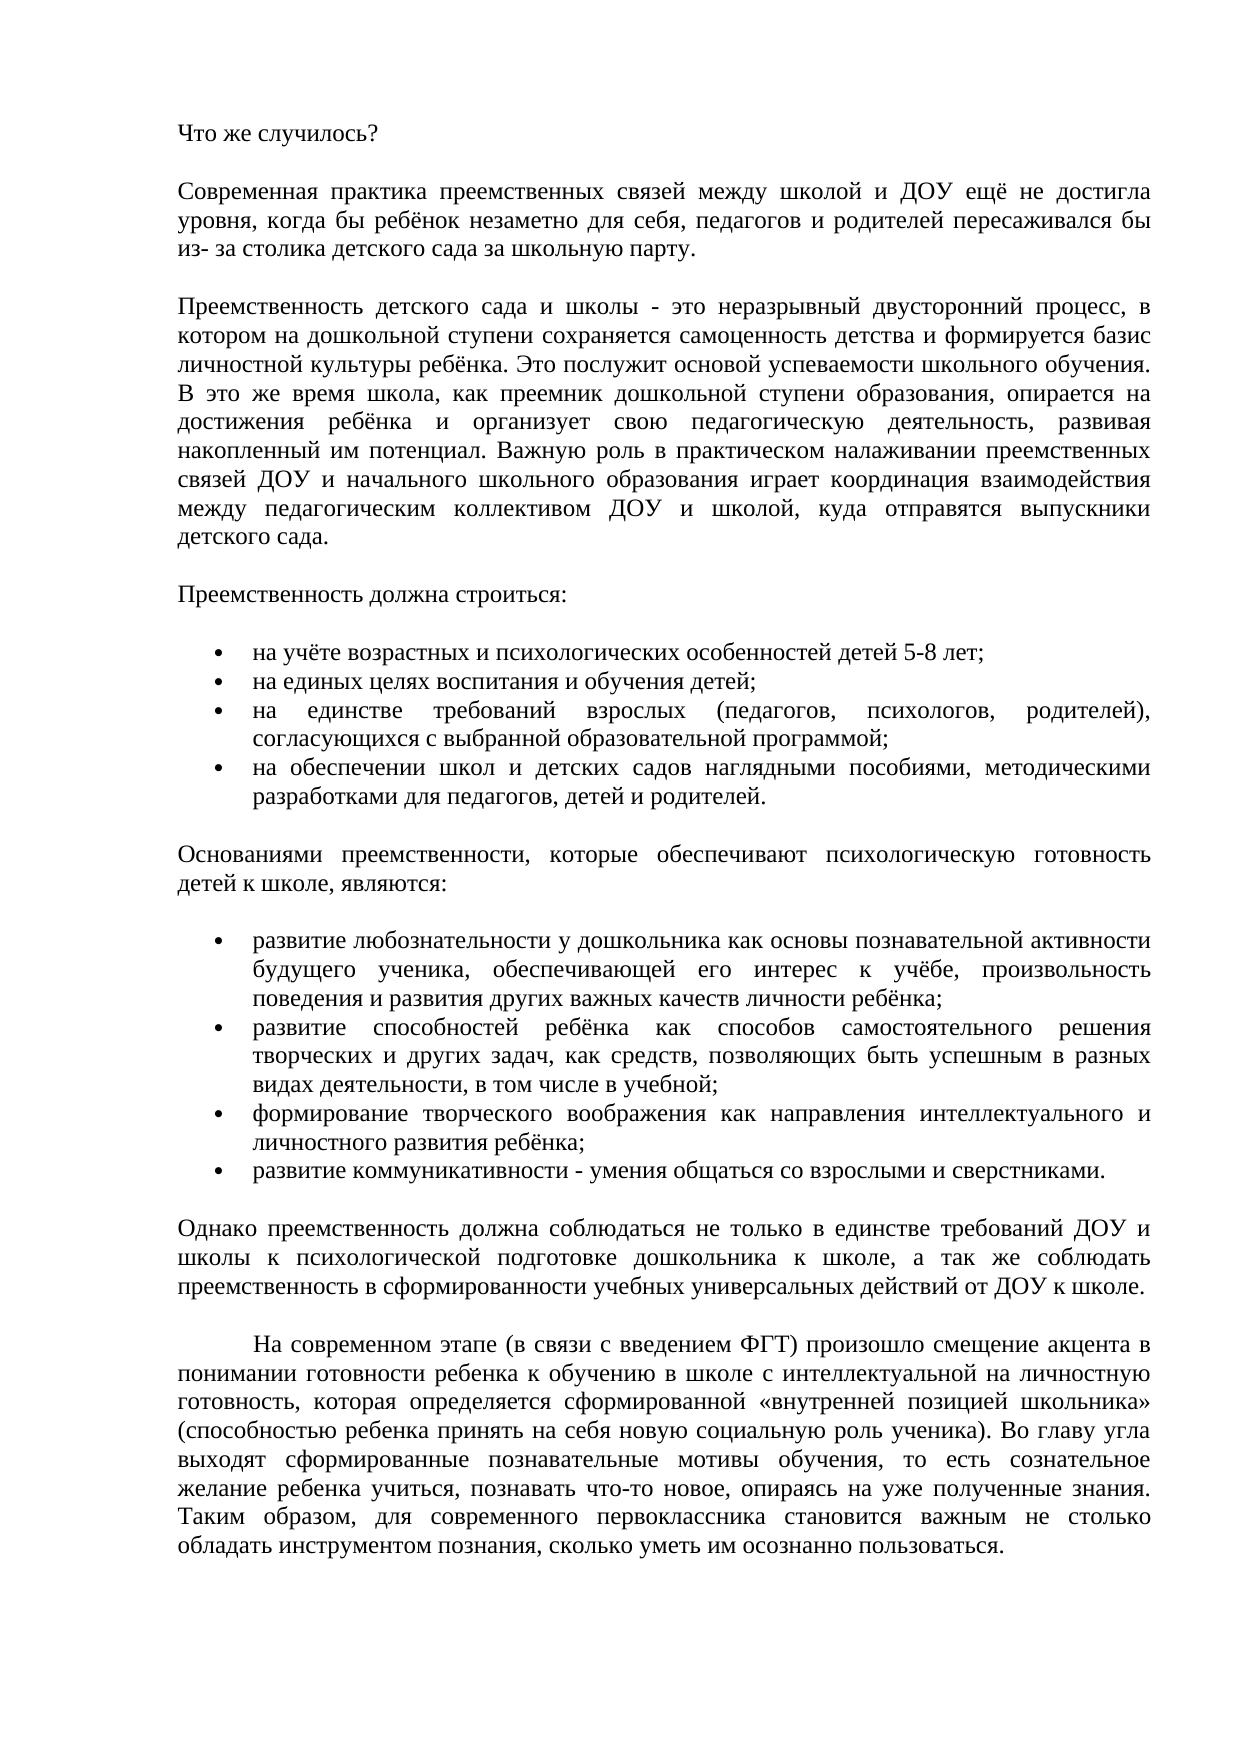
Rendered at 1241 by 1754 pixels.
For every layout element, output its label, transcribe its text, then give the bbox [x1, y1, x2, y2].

text Современная практика преемственных связей между школой и ДОУ ещё не достигла уровня, когда бы ребёнок незаметно для себя, педагогов и родителей пересаживался бы из- за столика детского сада за школьную парту. [177, 176, 1152, 262]
list развитие любознательности у дошкольника как основы познавательной активности будущего ученика, обеспечивающей его интерес к учёбе, произвольность поведения и развития других важных качеств личности ребёнка; [215, 926, 1152, 1012]
text Что же случилось? [177, 118, 1152, 147]
text Однако преемственность должна соблюдаться не только в единстве требований ДОУ и школы к психологической подготовке дошкольника к школе, а так же соблюдать преемственность в сформированности учебных универсальных действий от ДОУ к школе. [177, 1213, 1152, 1300]
list на учёте возрастных и психологических особенностей детей 5-8 лет; [215, 637, 1152, 666]
list на единых целях воспитания и обучения детей; [215, 666, 1152, 695]
list развитие способностей ребёнка как способов самостоятельного решения творческих и других задач, как средств, позволяющих быть успешным в разных видах деятельности, в том числе в учебной; [215, 1012, 1152, 1098]
list на единстве требований взрослых (педагогов, психологов, родителей), согласующихся с выбранной образовательной программой; [215, 695, 1152, 752]
list формирование творческого воображения как направления интеллектуального и личностного развития ребёнка; [215, 1098, 1152, 1156]
text Основаниями преемственности, которые обеспечивают психологическую готовность детей к школе, являются: [177, 839, 1152, 896]
list развитие коммуникативности - умения общаться со взрослыми и сверстниками. [215, 1156, 1152, 1184]
list на обеспечении школ и детских садов наглядными пособиями, методическими разработками для педагогов, детей и родителей. [215, 752, 1152, 810]
text Преемственность должна строиться: [177, 579, 1152, 608]
text На современном этапе (в связи с введением ФГТ) произошло смещение акцента в понимании готовности ребенка к обучению в школе с интеллектуальной на личностную готовность, которая определяется сформированной «внутренней позицией школьника» (способностью ребенка принять на себя новую социальную роль ученика). Во главу угла выходят сформированные познавательные мотивы обучения, то есть сознательное желание ребенка учиться, познавать что-то новое, опираясь на уже полученные знания. Таким образом, для современного первоклассника становится важным не столько обладать инструментом познания, сколько уметь им осознанно пользоваться. [177, 1329, 1152, 1559]
text Преемственность детского сада и школы - это неразрывный двусторонний процесс, в котором на дошкольной ступени сохраняется самоценность детства и формируется базис личностной культуры ребёнка. Это послужит основой успеваемости школьного обучения. В это же время школа, как преемник дошкольной ступени образования, опирается на достижения ребёнка и организует свою педагогическую деятельность, развивая накопленный им потенциал. Важную роль в практическом налаживании преемственных связей ДОУ и начального школьного образования играет координация взаимодействия между педагогическим коллективом ДОУ и школой, куда отправятся выпускники детского сада. [177, 291, 1152, 550]
